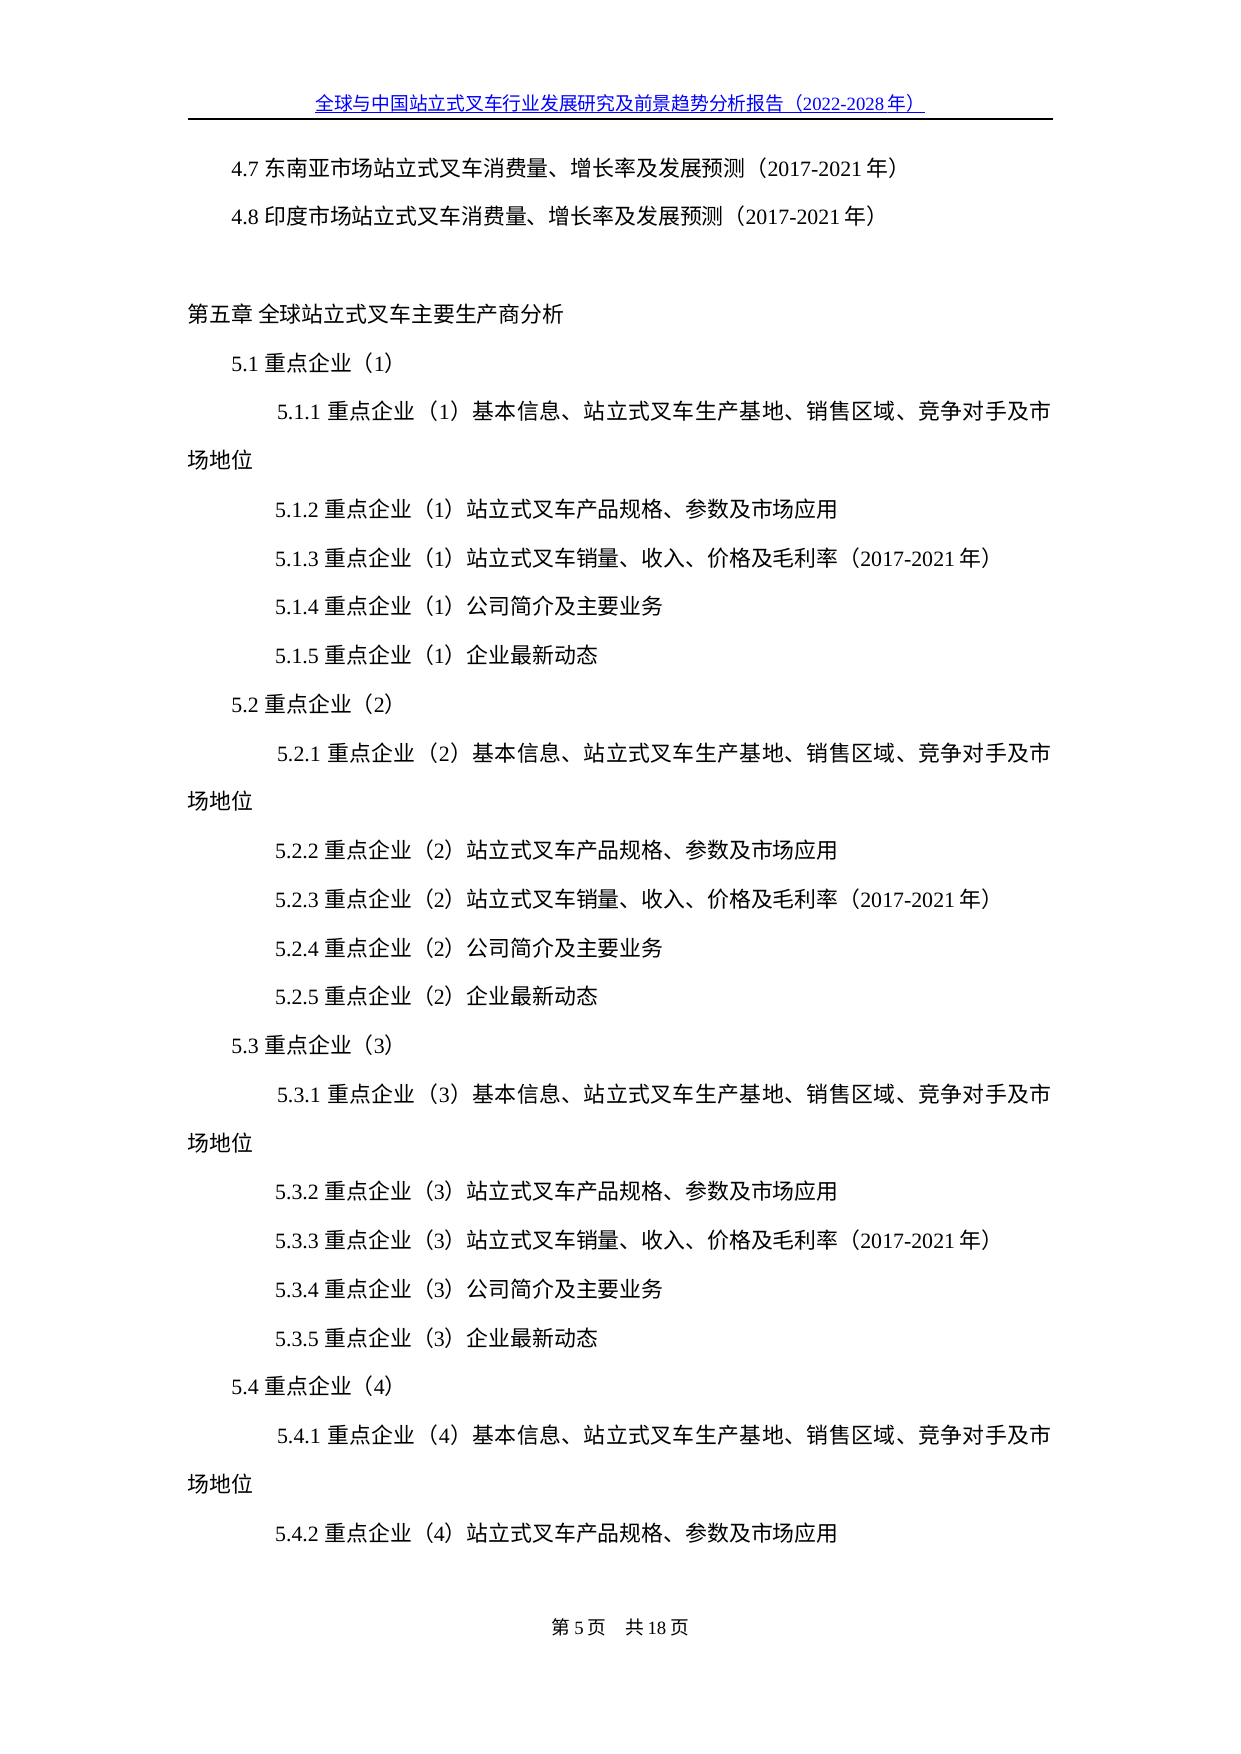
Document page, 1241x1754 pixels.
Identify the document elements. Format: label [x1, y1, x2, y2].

text [187, 150, 1053, 1548]
